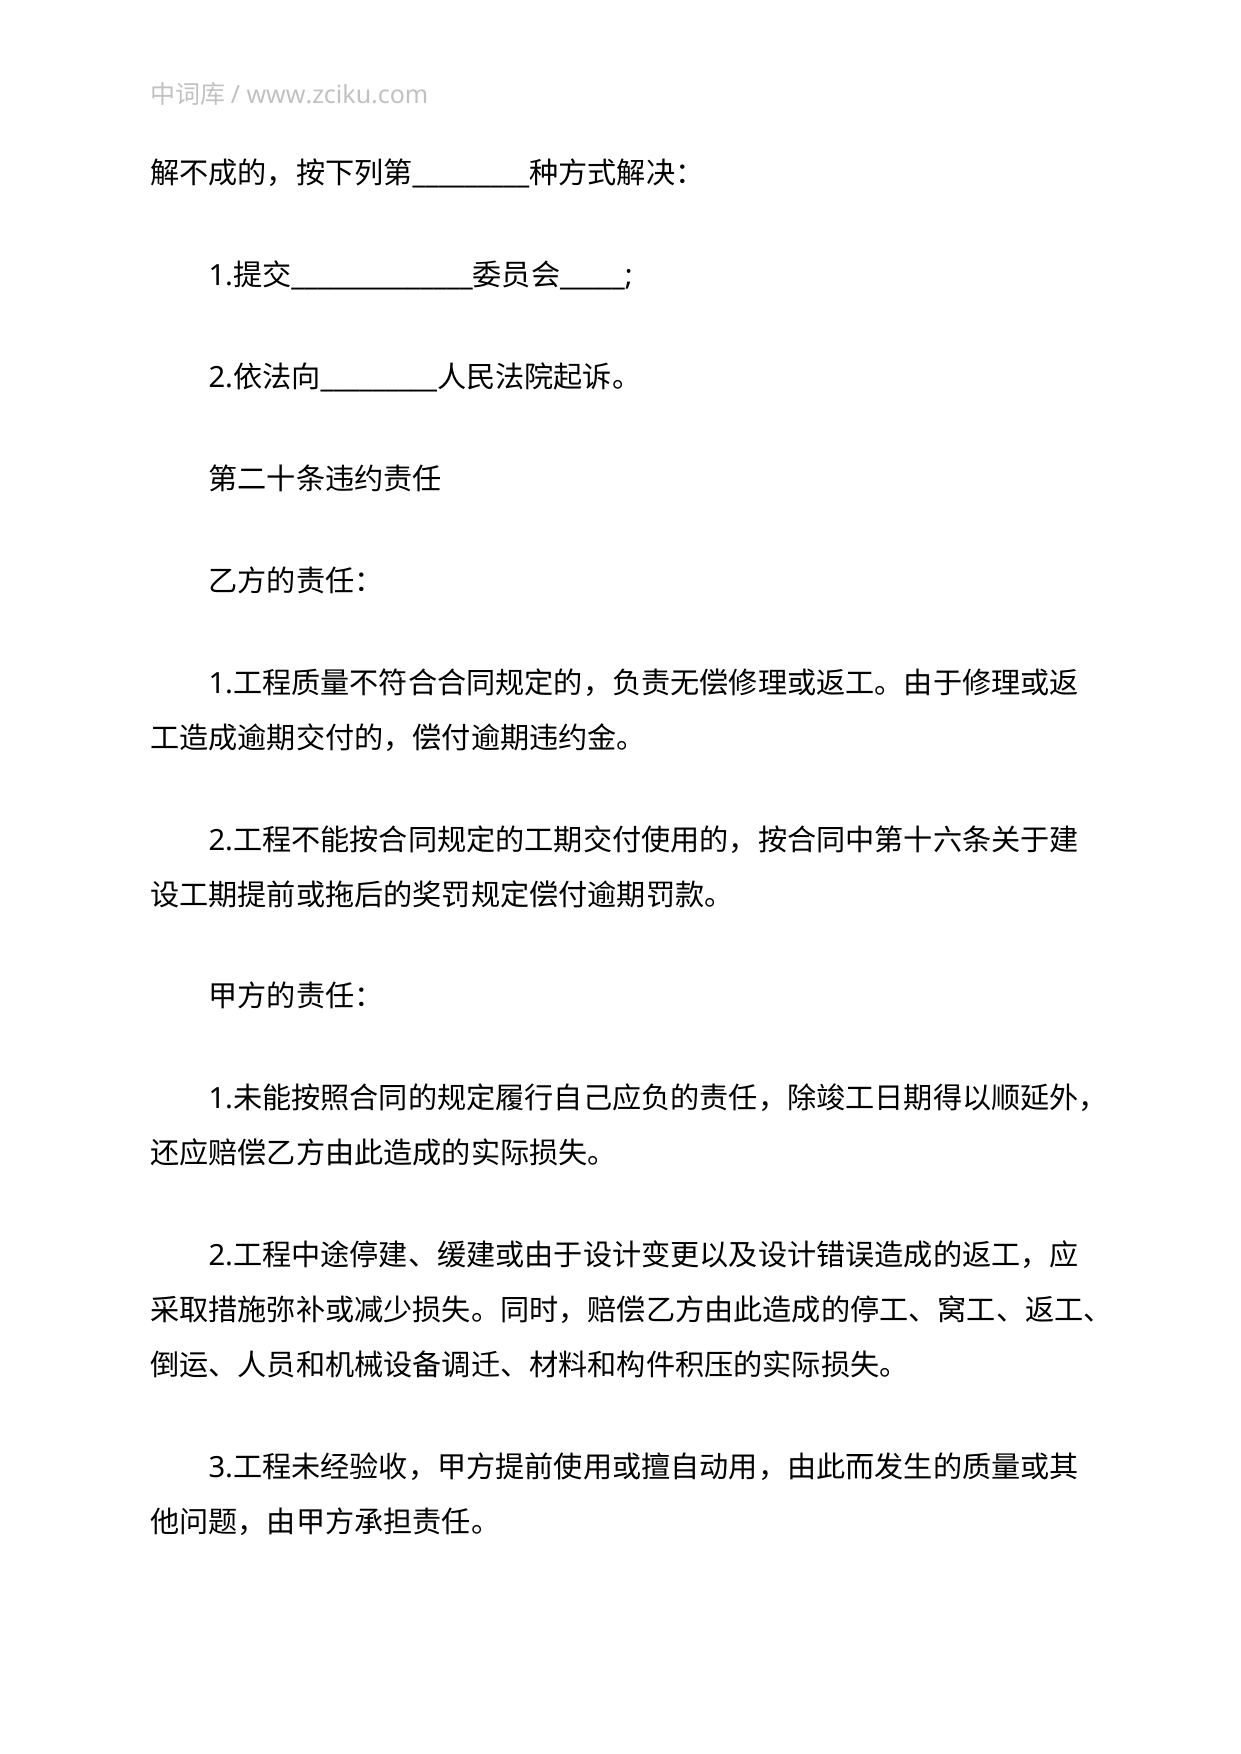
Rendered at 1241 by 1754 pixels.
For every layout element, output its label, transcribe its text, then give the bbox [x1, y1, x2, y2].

text 2.依法向_________人民法院起诉。 [150, 354, 1090, 396]
text 2.工程不能按合同规定的工期交付使用的，按合同中第十六条关于建设工期提前或拖后的奖罚规定偿付逾期罚款。 [150, 816, 1090, 913]
text 1.未能按照合同的规定履行自己应负的责任，除竣工日期得以顺延外，还应赔偿乙方由此造成的实际损失。 [150, 1075, 1090, 1172]
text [150, 150, 1090, 192]
text 乙方的责任： [150, 558, 1090, 600]
text 1.工程质量不符合合同规定的，负责无偿修理或返工。由于修理或返工造成逾期交付的，偿付逾期违约金。 [150, 659, 1090, 757]
text 甲方的责任： [150, 973, 1090, 1015]
text 1.提交______________委员会_____; [150, 252, 1090, 294]
text 2.工程中途停建、缓建或由于设计变更以及设计错误造成的返工，应采取措施弥补或减少损失。同时，赔偿乙方由此造成的停工、窝工、返工、倒运、人员和机械设备调迁、材料和构件积压的实际损失。 [150, 1232, 1090, 1384]
text 第二十条违约责任 [150, 456, 1090, 498]
text 3.工程未经验收，甲方提前使用或擅自动用，由此而发生的质量或其他问题，由甲方承担责任。 [150, 1443, 1090, 1541]
